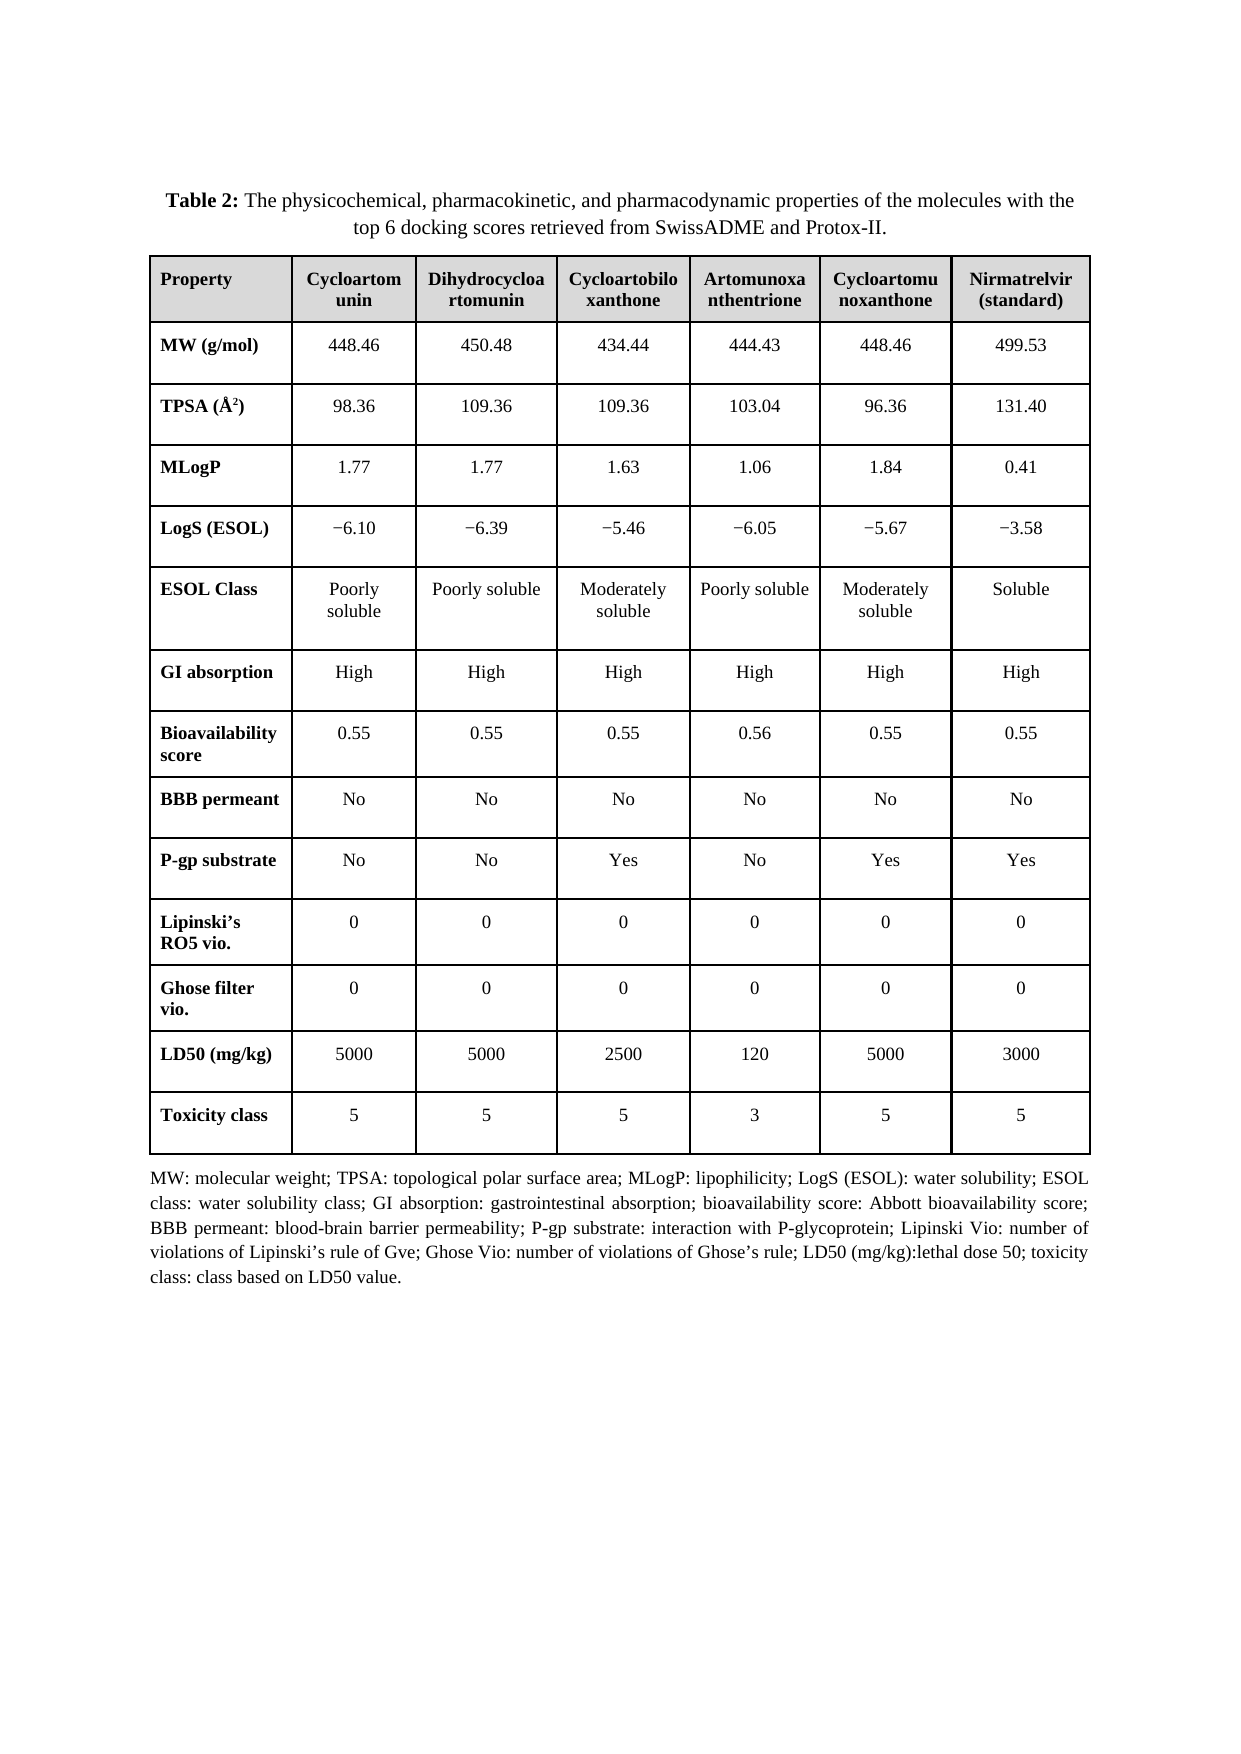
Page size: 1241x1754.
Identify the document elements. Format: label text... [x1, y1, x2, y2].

table_cell 0.55 [293, 712, 415, 776]
table_cell 0.55 [558, 712, 689, 776]
table_cell ESOL Class [151, 568, 291, 648]
table_cell 450.48 [417, 323, 556, 382]
text Table 2: The physicochemical, pharmacokinetic, and pharmacodynamic properties of the molecules with the top 6 docking scores retrieved from SwissADME and Protox-II. [150, 187, 1090, 239]
table_cell 1.06 [691, 446, 819, 505]
table_cell Toxicity class [151, 1093, 291, 1152]
table_cell Soluble [953, 568, 1089, 648]
table_cell 0 [821, 900, 950, 964]
table_cell 0 [417, 900, 556, 964]
table_header Cycloartomunin [293, 257, 415, 321]
table_cell Ghose filter vio. [151, 966, 291, 1030]
table_cell 448.46 [293, 323, 415, 382]
table_cell 0.55 [417, 712, 556, 776]
table_cell No [953, 778, 1089, 837]
table_cell 0 [953, 900, 1089, 964]
table_cell P-gp substrate [151, 839, 291, 898]
table_cell 0 [293, 966, 415, 1030]
table_cell 5 [558, 1093, 689, 1152]
table_cell Poorly soluble [293, 568, 415, 648]
table_cell 0 [691, 966, 819, 1030]
table_cell 1.77 [293, 446, 415, 505]
table_cell Yes [558, 839, 689, 898]
table_cell 5 [953, 1093, 1089, 1152]
table_cell 3000 [953, 1032, 1089, 1091]
table_cell 109.36 [558, 385, 689, 443]
table_header Artomunoxanthentrione [691, 257, 819, 321]
table_cell −5.67 [821, 507, 950, 566]
table_cell 0.55 [953, 712, 1089, 776]
table_cell MW (g/mol) [151, 323, 291, 382]
table_cell 0 [691, 900, 819, 964]
table_cell Moderately soluble [821, 568, 950, 648]
table_cell 5 [293, 1093, 415, 1152]
table_cell −6.05 [691, 507, 819, 566]
table_cell 0 [417, 966, 556, 1030]
table_cell 0 [293, 900, 415, 964]
table_cell 0.41 [953, 446, 1089, 505]
table_cell High [821, 651, 950, 710]
table_cell 109.36 [417, 385, 556, 443]
table_header Dihydrocycloartomunin [417, 257, 556, 321]
table_cell BBB permeant [151, 778, 291, 837]
table_cell High [417, 651, 556, 710]
table_cell MLogP [151, 446, 291, 505]
table_cell Lipinski’s RO5 vio. [151, 900, 291, 964]
table_cell 0.55 [821, 712, 950, 776]
table_cell 1.84 [821, 446, 950, 505]
table_cell No [417, 778, 556, 837]
table_header Nirmatrelvir (standard) [953, 257, 1089, 321]
table_cell 2500 [558, 1032, 689, 1091]
table_cell 5 [417, 1093, 556, 1152]
table_cell 0 [953, 966, 1089, 1030]
table_cell −3.58 [953, 507, 1089, 566]
table_cell LogS (ESOL) [151, 507, 291, 566]
table_cell GI absorption [151, 651, 291, 710]
table_cell No [691, 839, 819, 898]
table_cell High [558, 651, 689, 710]
table_cell 5 [821, 1093, 950, 1152]
table_cell TPSA (Å2) [151, 385, 291, 443]
table_cell 5000 [821, 1032, 950, 1091]
table_cell 0 [821, 966, 950, 1030]
table_cell 499.53 [953, 323, 1089, 382]
table_cell High [691, 651, 819, 710]
table_cell No [293, 778, 415, 837]
table_cell No [293, 839, 415, 898]
table_cell 5000 [417, 1032, 556, 1091]
table_cell 1.63 [558, 446, 689, 505]
table_cell Poorly soluble [417, 568, 556, 648]
table_cell 5000 [293, 1032, 415, 1091]
table_cell No [417, 839, 556, 898]
table_cell −6.39 [417, 507, 556, 566]
table_cell No [821, 778, 950, 837]
table_header Cycloartobiloxanthone [558, 257, 689, 321]
table_cell Bioavailability score [151, 712, 291, 776]
table_cell −5.46 [558, 507, 689, 566]
table_cell 103.04 [691, 385, 819, 443]
table_cell 131.40 [953, 385, 1089, 443]
table_cell 98.36 [293, 385, 415, 443]
table_cell 444.43 [691, 323, 819, 382]
table_header Property [151, 257, 291, 321]
table_cell 448.46 [821, 323, 950, 382]
text MW: molecular weight; TPSA: topological polar surface area; MLogP: lipophilicity; LogS (ESOL): water solubility; ESOL class: water solubility class; GI absorption: gastrointestinal absorption; bioavailability score: Abbott bioavailability score; BBB permeant: blood-brain barrier permeability; P-gp substrate: interaction with P-glycoprotein; Lipinski Vio: number of violations of Lipinski’s rule of Gve; Ghose Vio: number of violations of Ghose’s rule; LD50 (mg/kg):lethal dose 50; toxicity class: class based on LD50 value. [150, 1167, 1090, 1288]
table_cell 1.77 [417, 446, 556, 505]
table_header Cycloartomunoxanthone [821, 257, 950, 321]
table_cell Moderately soluble [558, 568, 689, 648]
table_cell Poorly soluble [691, 568, 819, 648]
table_cell No [558, 778, 689, 837]
table_cell High [953, 651, 1089, 710]
table_cell 434.44 [558, 323, 689, 382]
table_cell High [293, 651, 415, 710]
table_cell 96.36 [821, 385, 950, 443]
table_cell LD50 (mg/kg) [151, 1032, 291, 1091]
table_cell 3 [691, 1093, 819, 1152]
table_cell 120 [691, 1032, 819, 1091]
table_cell −6.10 [293, 507, 415, 566]
table_cell No [691, 778, 819, 837]
table_cell Yes [953, 839, 1089, 898]
table_cell 0.56 [691, 712, 819, 776]
table_cell 0 [558, 966, 689, 1030]
table_cell Yes [821, 839, 950, 898]
table_cell 0 [558, 900, 689, 964]
